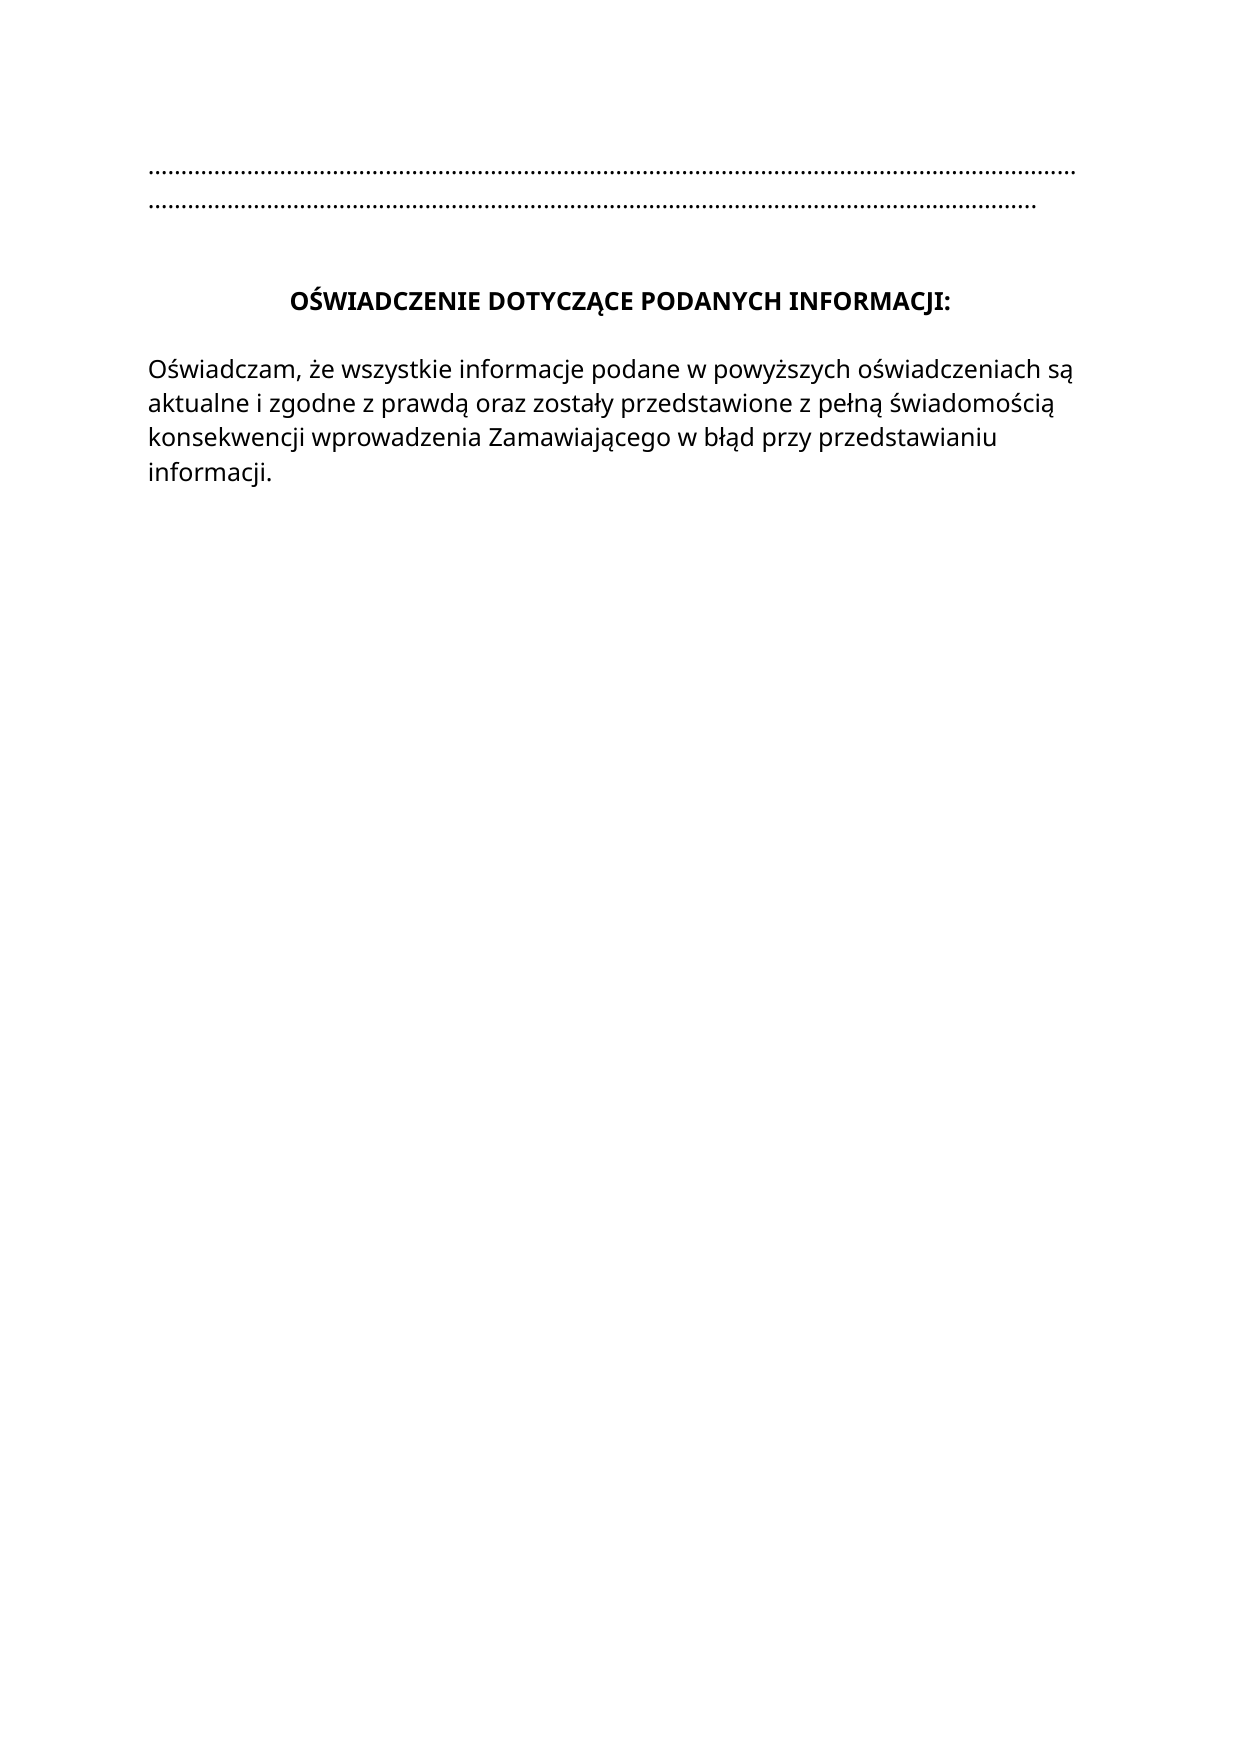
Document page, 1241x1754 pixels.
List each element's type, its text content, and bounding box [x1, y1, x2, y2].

text …………………………………………………………………………………………………………………………………………………………………………………………………………………………………………………... [148, 148, 1093, 216]
text OŚWIADCZENIE DOTYCZĄCE PODANYCH INFORMACJI: [148, 284, 1093, 318]
text Oświadczam, że wszystkie informacje podane w powyższych oświadczeniach są aktualne i zgodne z prawdą oraz zostały przedstawione z pełną świadomością konsekwencji wprowadzenia Zamawiającego w błąd przy przedstawianiu informacji. [148, 352, 1093, 488]
